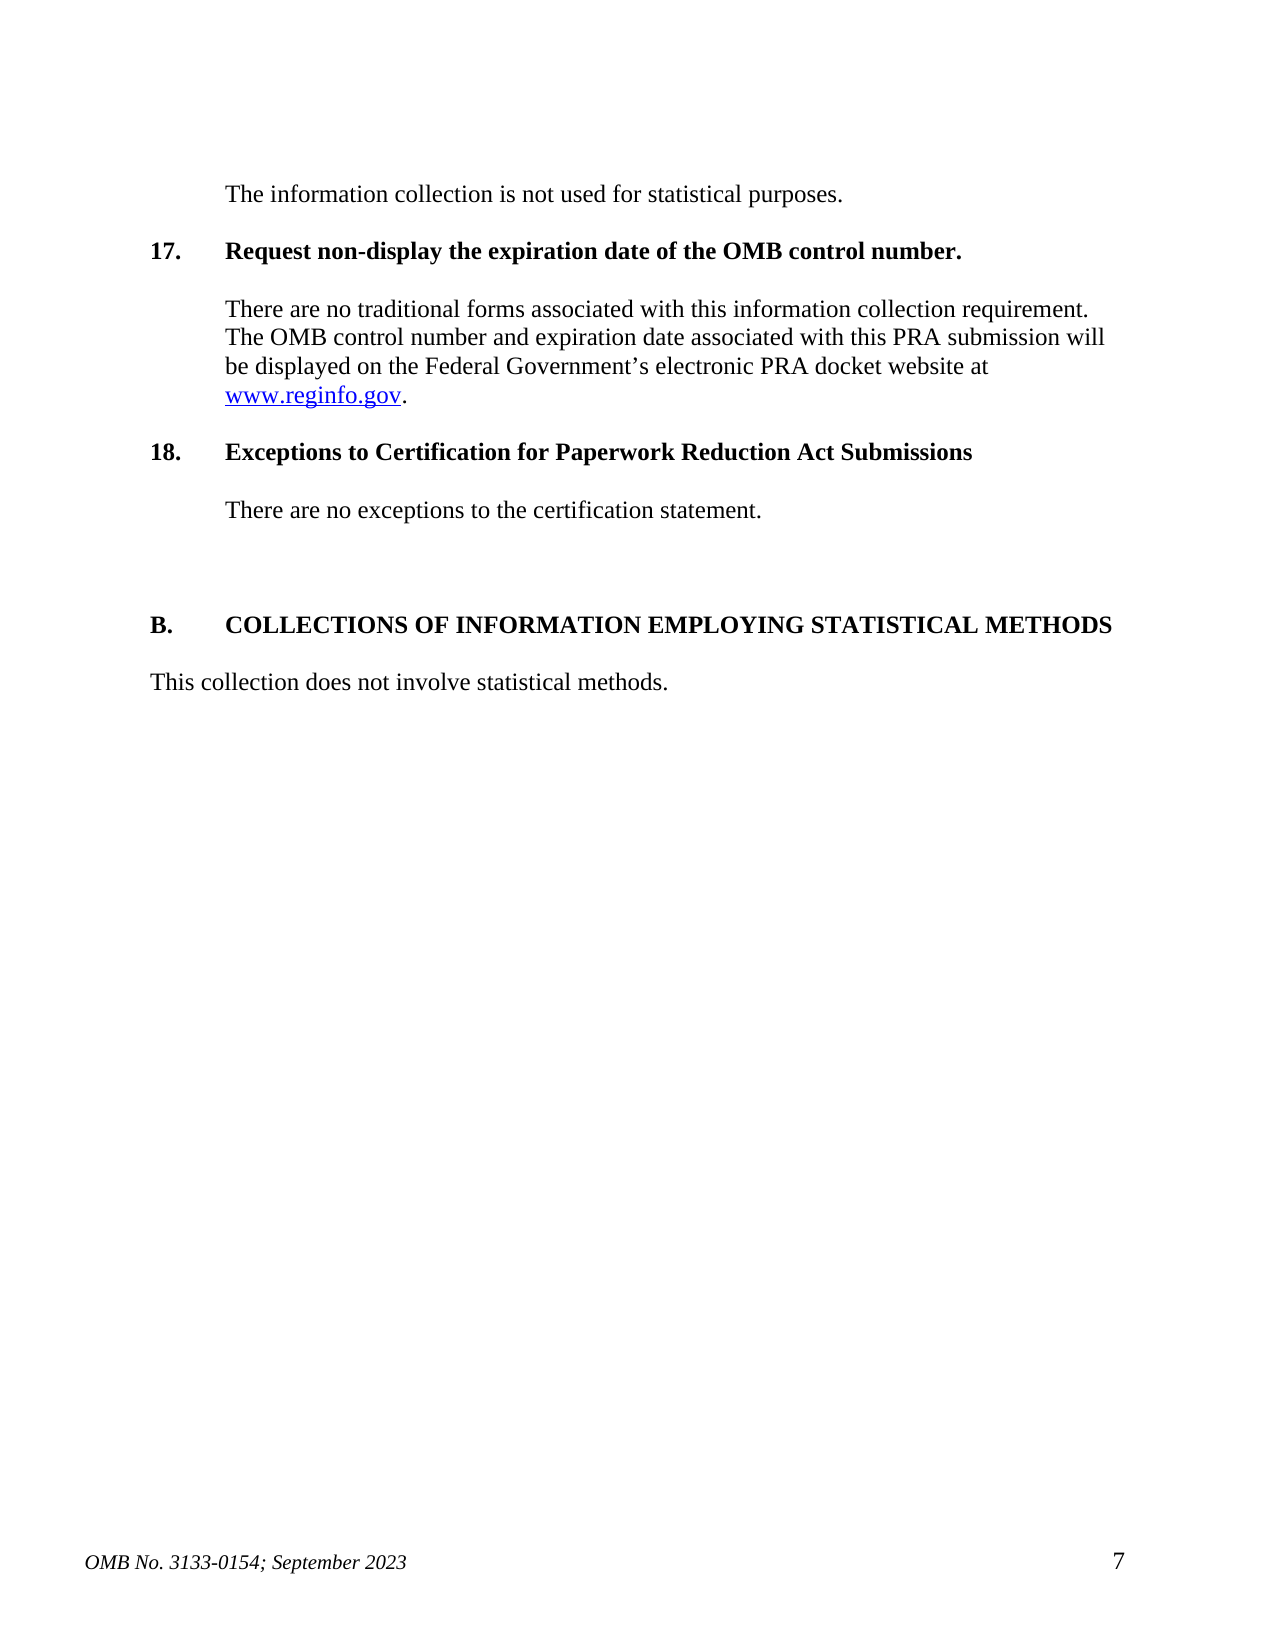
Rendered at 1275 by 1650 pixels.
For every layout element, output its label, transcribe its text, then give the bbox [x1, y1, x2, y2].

list The information collection is not used for statistical purposes. [150, 179, 1125, 207]
text This collection does not involve statistical methods. [150, 667, 1125, 696]
list There are no traditional forms associated with this information collection requirement. The OMB control number and expiration date associated with this PRA submission will be displayed on the Federal Government’s electronic PRA docket website at www.reginfo.gov. [150, 294, 1125, 409]
list Request non-display the expiration date of the OMB control number. [150, 236, 1125, 265]
list Exceptions to Certification for Paperwork Reduction Act Submissions [150, 437, 1125, 466]
list B. Collections of Information Employing Statistical Methods [150, 610, 1125, 639]
text There are no exceptions to the certification statement. [150, 495, 1125, 524]
